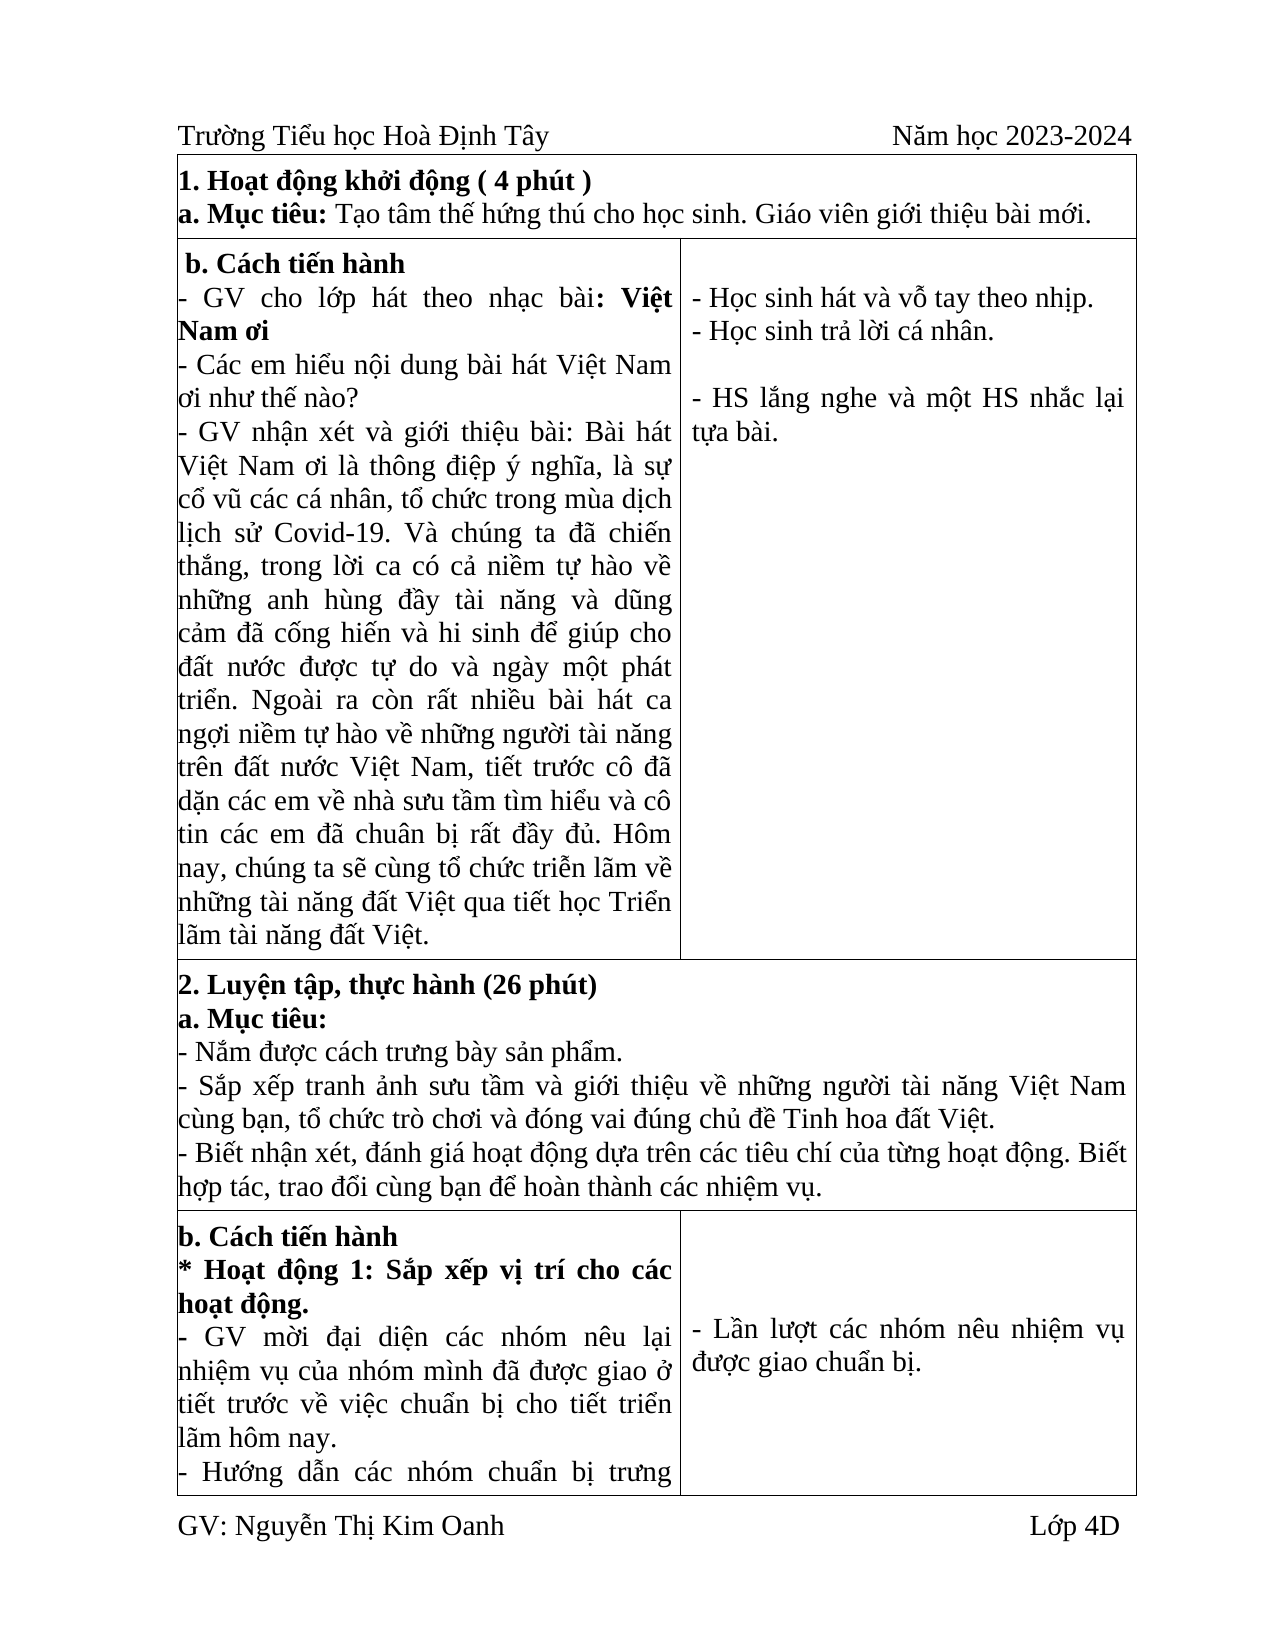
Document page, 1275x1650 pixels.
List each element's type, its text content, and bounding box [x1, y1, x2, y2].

table_cell - Học sinh hát và vỗ tay theo nhịp. - Học sinh trả lời cá nhân. - HS lắng nghe và một HS nhắc lại tựa bài. [681, 239, 1136, 959]
table_cell 2. Luyện tập, thực hành (26 phút) a. Mục tiêu: - Nắm được cách trưng bày sản phẩm. - Sắp xếp tranh ảnh sưu tầm và giới thiệu về những người tài năng Việt Nam cùng bạn, tổ chức trò chơi và đóng vai đúng chủ đề Tinh hoa đất Việt. - Biết nhận xét, đánh giá hoạt động dựa trên các tiêu chí của từng hoạt động. Biết hợp tác, trao đổi cùng bạn để hoàn thành các nhiệm vụ. [178, 960, 1136, 1210]
table_cell b. Cách tiến hành - GV cho lớp hát theo nhạc bài: Việt Nam ơi - Các em hiểu nội dung bài hát Việt Nam ơi như thế nào? - GV nhận xét và giới thiệu bài: Bài hát Việt Nam ơi là thông điệp ý nghĩa, là sự cổ vũ các cá nhân, tổ chức trong mùa dịch lịch sử Covid-19. Và chúng ta đã chiến thắng, trong lời ca có cả niềm tự hào về những anh hùng đầy tài năng và dũng cảm đã cống hiến và hi sinh để giúp cho đất nước được tự do và ngày một phát triển. Ngoài ra còn rất nhiều bài hát ca ngợi niềm tự hào về những người tài năng trên đất nước Việt Nam, tiết trước cô đã dặn các em về nhà sưu tầm tìm hiểu và cô tin các em đã chuân bị rất đầy đủ. Hôm nay, chúng ta sẽ cùng tổ chức triễn lãm về những tài năng đất Việt qua tiết học Triển lãm tài năng đất Việt. [178, 239, 680, 959]
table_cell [681, 1211, 1136, 1495]
table_cell 1. Hoạt động khởi động ( 4 phút ) a. Mục tiêu: Tạo tâm thế hứng thú cho học sinh. Giáo viên giới thiệu bài mới. [178, 155, 1136, 238]
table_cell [178, 1211, 680, 1495]
